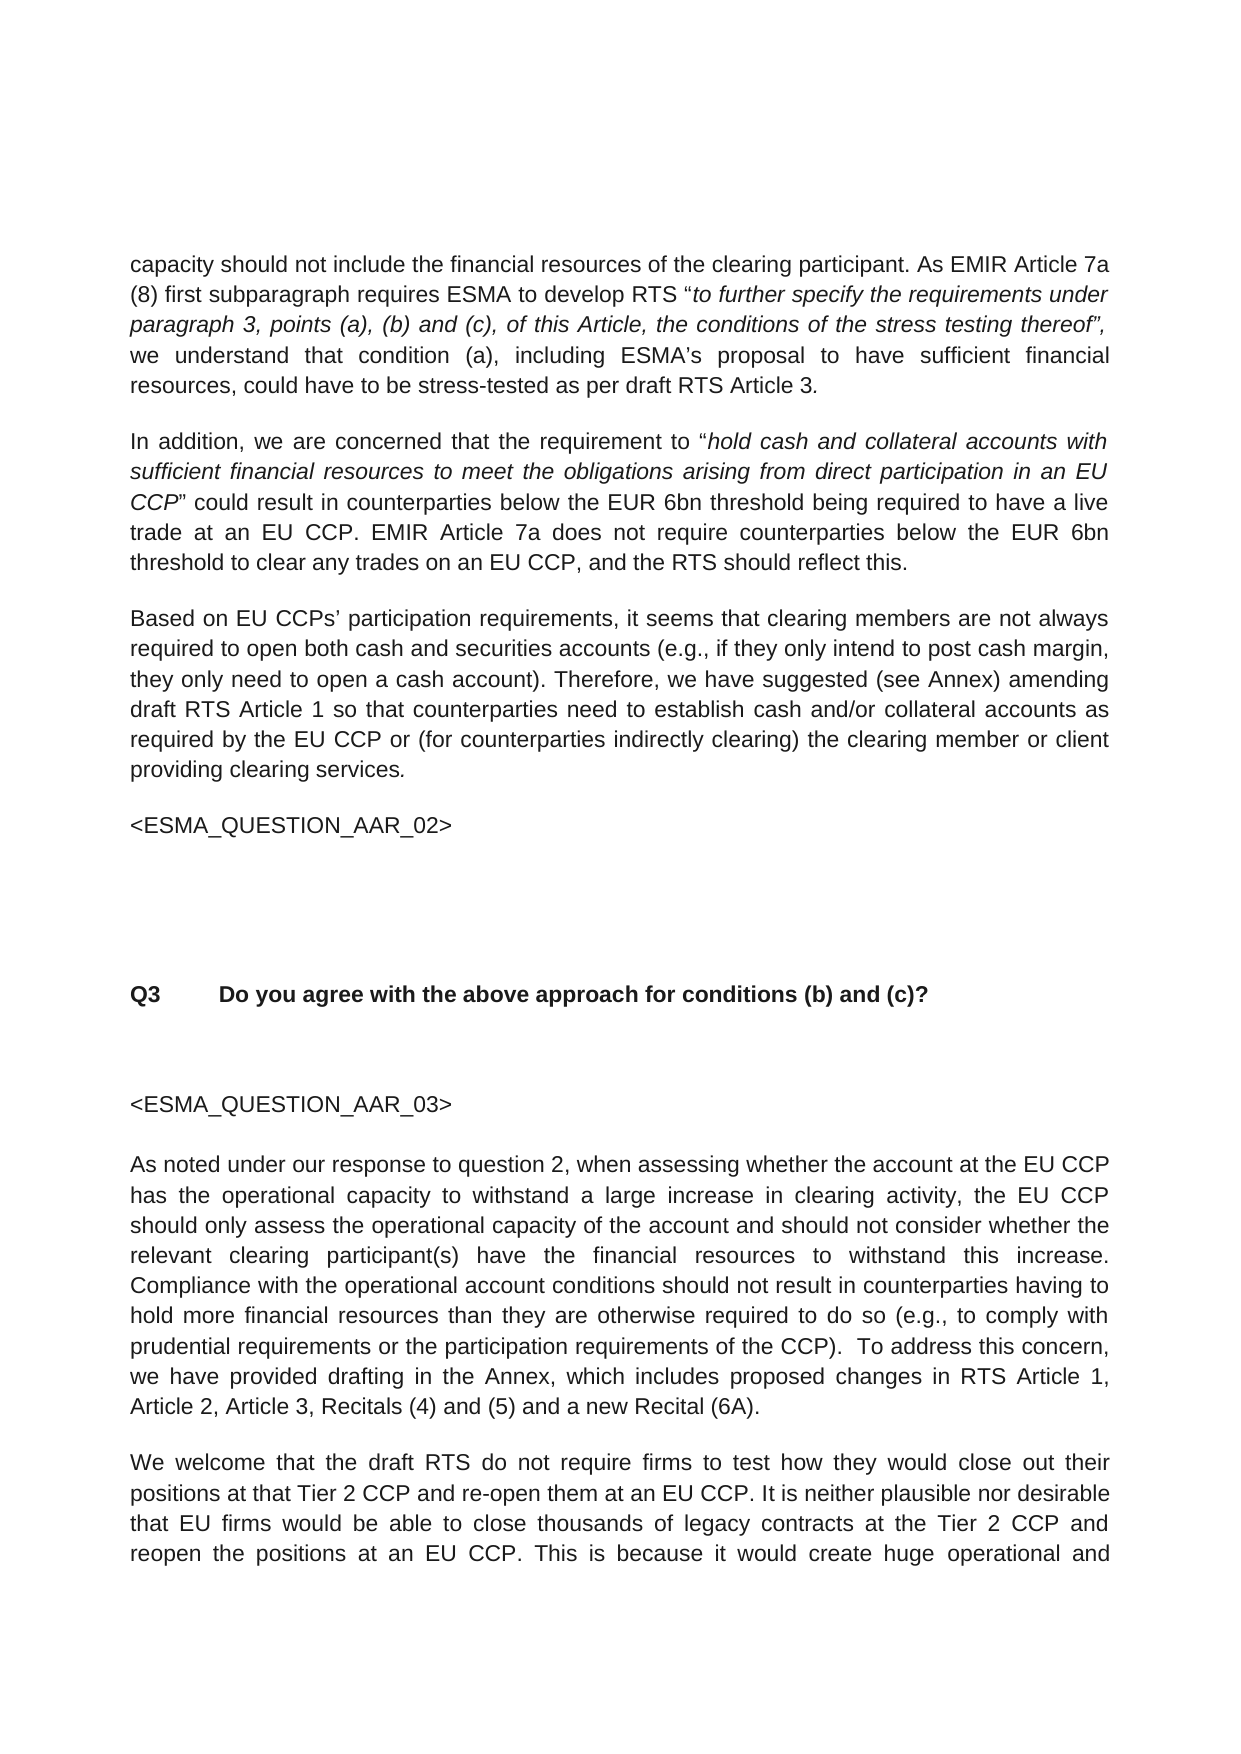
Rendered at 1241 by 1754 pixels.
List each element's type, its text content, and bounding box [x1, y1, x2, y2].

text Do you agree with the above approach for conditions (b) and (c)? [130, 981, 1110, 1008]
text <ESMA_QUESTION_AAR_02> [130, 812, 1110, 839]
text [130, 251, 1110, 398]
text <ESMA_QUESTION_AAR_03> [130, 1091, 1110, 1117]
text Based on EU CCPs’ participation requirements, it seems that clearing members are not always required to open both cash and securities accounts (e.g., if they only intend to post cash margin, they only need to open a cash account). Therefore, we have suggested (see Annex) amending draft RTS Article 1 so that counterparties need to establish cash and/or collateral accounts as required by the EU CCP or (for counterparties indirectly clearing) the clearing member or client providing clearing services. [130, 605, 1110, 783]
text As noted under our response to question 2, when assessing whether the account at the EU CCP has the operational capacity to withstand a large increase in clearing activity, the EU CCP should only assess the operational capacity of the account and should not consider whether the relevant clearing participant(s) have the financial resources to withstand this increase. Compliance with the operational account conditions should not result in counterparties having to hold more financial resources than they are otherwise required to do so (e.g., to comply with prudential requirements or the participation requirements of the CCP). To address this concern, we have provided drafting in the Annex, which includes proposed changes in RTS Article 1, Article 2, Article 3, Recitals (4) and (5) and a new Recital (6A). [130, 1151, 1110, 1419]
text In addition, we are concerned that the requirement to “hold cash and collateral accounts with sufficient financial resources to meet the obligations arising from direct participation in an EU CCP” could result in counterparties below the EUR 6bn threshold being required to have a live trade at an EU CCP. EMIR Article 7a does not require counterparties below the EUR 6bn threshold to clear any trades on an EU CCP, and the RTS should reflect this. [130, 428, 1110, 575]
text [130, 1449, 1110, 1566]
